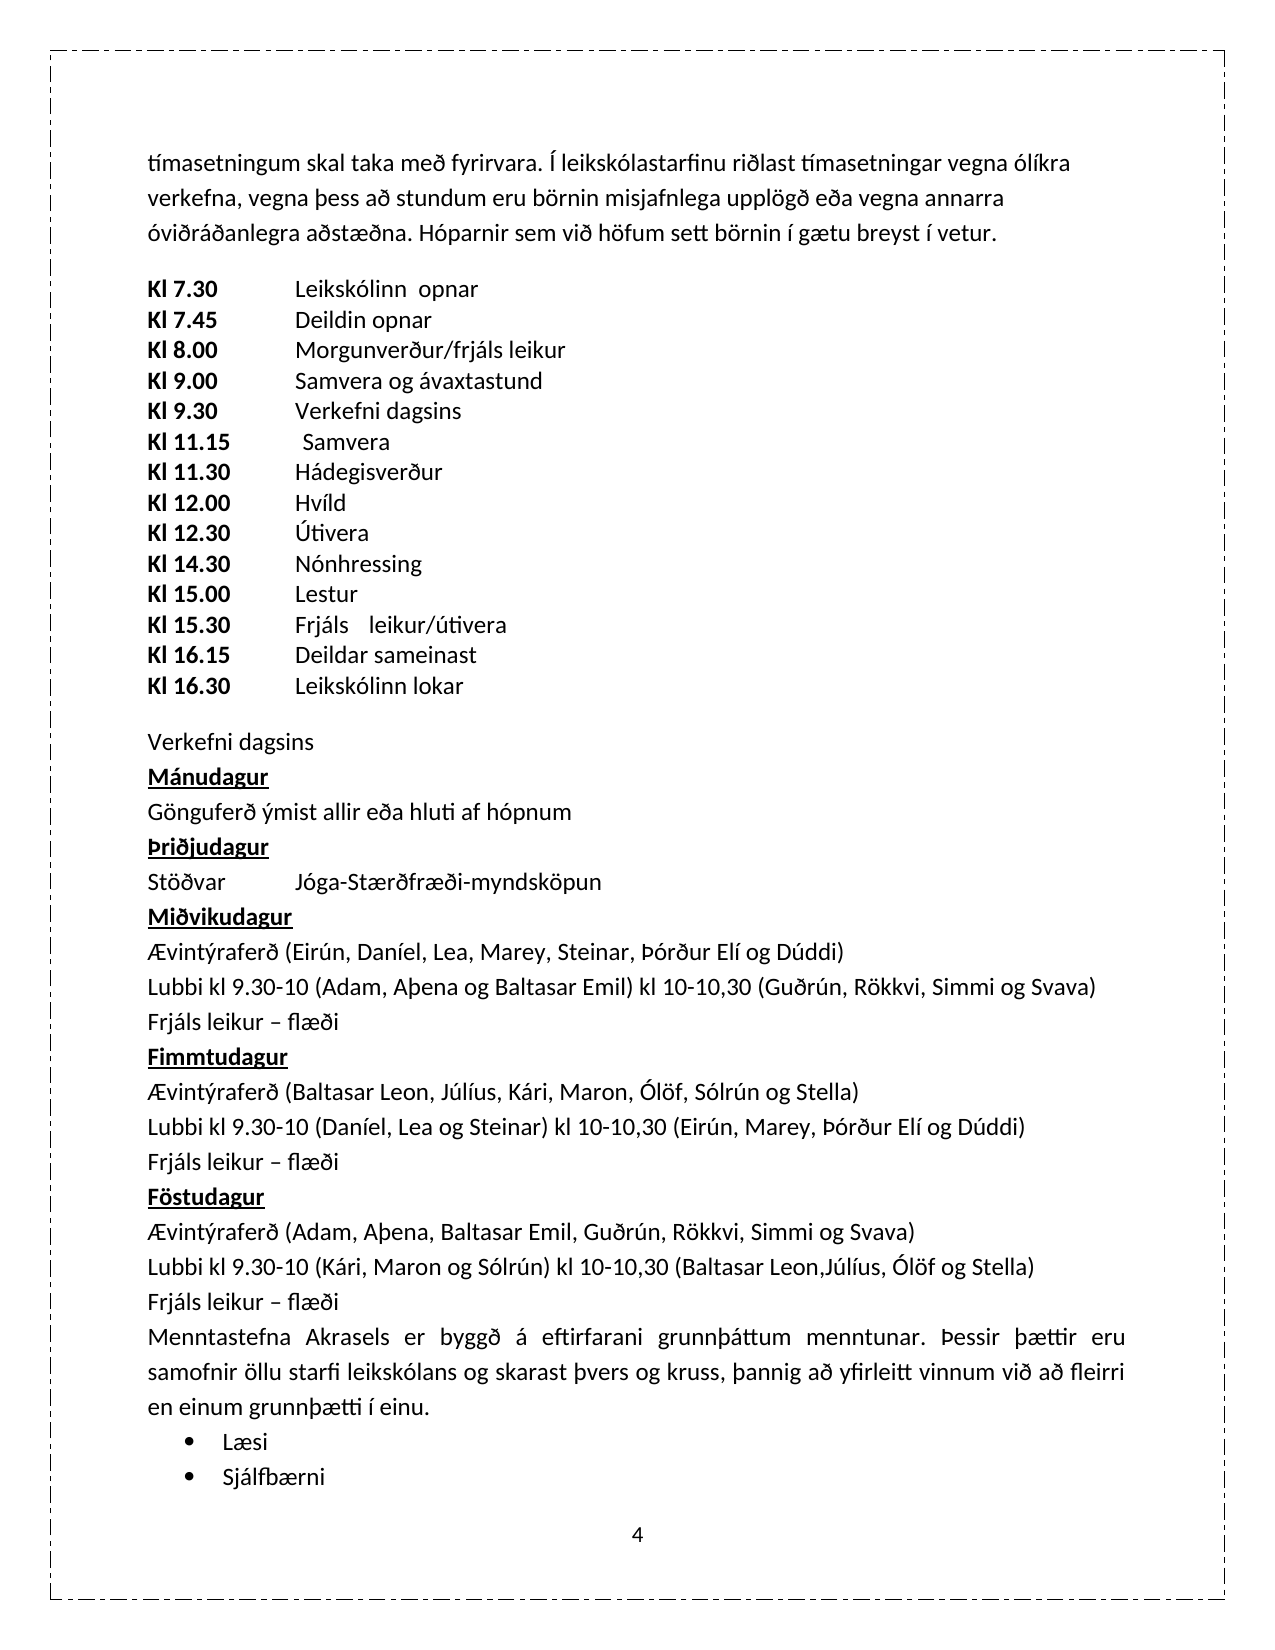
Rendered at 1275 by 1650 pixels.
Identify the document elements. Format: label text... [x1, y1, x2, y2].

text Kl 9.30 Verkefni dagsins [147, 395, 1127, 426]
text Frjáls leikur – flæði [147, 1006, 1127, 1036]
text Verkefni dagsins [147, 726, 1127, 756]
text Fimmtudagur [147, 1041, 1127, 1071]
text Kl 12.30 Útivera [147, 517, 1127, 548]
text Lubbi kl 9.30-10 (Daníel, Lea og Steinar) kl 10-10,30 (Eirún, Marey, Þórður Elí og Dúddi) [147, 1111, 1127, 1141]
text Kl 8.00 Morgunverður/frjáls leikur [147, 334, 1127, 365]
text Ævintýraferð (Eirún, Daníel, Lea, Marey, Steinar, Þórður Elí og Dúddi) [147, 936, 1127, 966]
text Gönguferð ýmist allir eða hluti af hópnum [147, 796, 1127, 826]
text Miðvikudagur [147, 901, 1127, 931]
list Læsi [185, 1426, 1127, 1456]
text Stöðvar Jóga-Stærðfræði-myndsköpun [147, 866, 1127, 896]
text Kl 11.15 Samvera [147, 426, 1127, 456]
text Kl 15.30 Frjáls leikur/útivera [147, 609, 1127, 639]
text Frjáls leikur – flæði [147, 1146, 1127, 1176]
text Ævintýraferð (Baltasar Leon, Júlíus, Kári, Maron, Ólöf, Sólrún og Stella) [147, 1076, 1127, 1106]
text Kl 14.30 Nónhressing [147, 548, 1127, 578]
text Kl 7.45 Deildin opnar [147, 304, 1127, 334]
text Lubbi kl 9.30-10 (Kári, Maron og Sólrún) kl 10-10,30 (Baltasar Leon,Júlíus, Ólöf og Stella) [147, 1251, 1127, 1281]
text Kl 15.00 Lestur [147, 578, 1127, 609]
text Mánudagur [147, 761, 1127, 791]
text Kl 7.30 Leikskólinn opnar [147, 273, 1127, 304]
text Kl 12.00 Hvíld [147, 487, 1127, 517]
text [147, 147, 1127, 248]
text Kl 16.15 Deildar sameinast [147, 639, 1127, 670]
text Lubbi kl 9.30-10 (Adam, Aþena og Baltasar Emil) kl 10-10,30 (Guðrún, Rökkvi, Simmi og Svava) [147, 971, 1127, 1001]
text Föstudagur [147, 1181, 1127, 1211]
text Kl 11.30 Hádegisverður [147, 456, 1127, 487]
list Sjálfbærni [185, 1461, 1127, 1491]
text Þriðjudagur [147, 831, 1127, 861]
text Kl 9.00 Samvera og ávaxtastund [147, 365, 1127, 395]
text Frjáls leikur – flæði [147, 1286, 1127, 1316]
text Menntastefna Akrasels er byggð á eftirfarani grunnþáttum menntunar. Þessir þættir eru samofnir öllu starfi leikskólans og skarast þvers og kruss, þannig að yfirleitt vinnum við að fleirri en einum grunnþætti í einu. [147, 1321, 1127, 1421]
text Ævintýraferð (Adam, Aþena, Baltasar Emil, Guðrún, Rökkvi, Simmi og Svava) [147, 1216, 1127, 1246]
text Kl 16.30 Leikskólinn lokar [147, 670, 1127, 701]
